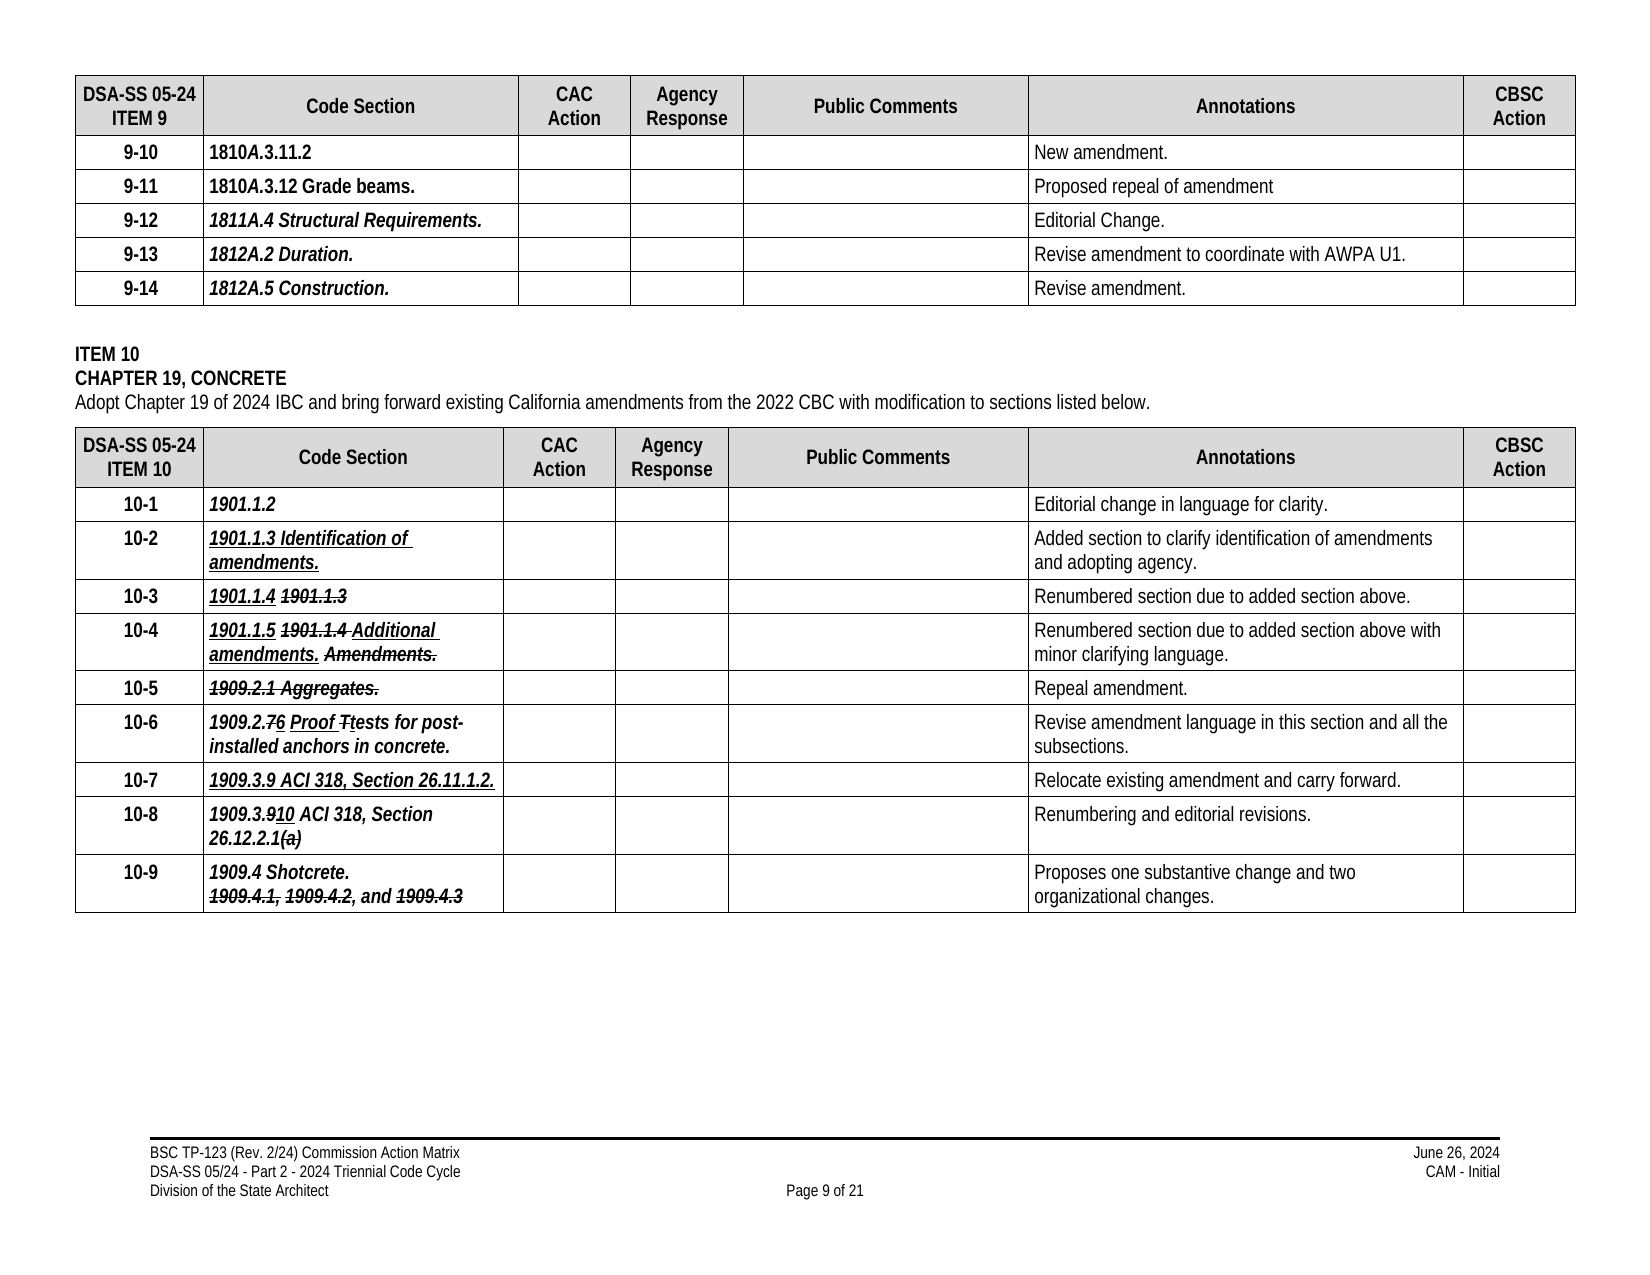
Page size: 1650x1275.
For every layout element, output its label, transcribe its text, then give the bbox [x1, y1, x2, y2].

table_cell 9-11 [76, 170, 203, 203]
table_cell [631, 204, 743, 237]
table_cell [519, 170, 630, 203]
table_cell Renumbering and editorial revisions. [1029, 797, 1463, 854]
table_cell 10-5 [76, 671, 203, 704]
table_cell [504, 705, 615, 762]
table_cell [519, 238, 630, 271]
table_cell [504, 522, 615, 578]
table_cell [1464, 705, 1575, 762]
table_cell 1909.3.9 ACI 318, Section 26.11.1.2. [204, 763, 503, 796]
table_header Code Section [204, 428, 503, 487]
table_cell [744, 136, 1028, 169]
table_header CBSC Action [1464, 76, 1575, 135]
table_cell 1909.4 Shotcrete. 1909.4.1, 1909.4.2, and 1909.4.3 [204, 855, 503, 912]
table_cell 1810A.3.12 Grade beams. [204, 170, 518, 203]
table_cell [1464, 614, 1575, 670]
table_cell New amendment. [1029, 136, 1463, 169]
table_cell 1901.1.4 1901.1.3 [204, 580, 503, 612]
table_cell 10-1 [76, 488, 203, 521]
table_cell Repeal amendment. [1029, 671, 1463, 704]
table_cell Revise amendment. [1029, 272, 1463, 305]
table_cell 1909.2.76 Proof Ttests for post-installed anchors in concrete. [204, 705, 503, 762]
table_cell [504, 671, 615, 704]
table_cell [519, 136, 630, 169]
table_cell [504, 855, 615, 912]
table_cell 10-2 [76, 522, 203, 578]
table_cell 10-4 [76, 614, 203, 670]
table_cell 1909.2.1 Aggregates. [204, 671, 503, 704]
table_header Agency Response [616, 428, 728, 487]
table_cell Proposes one substantive change and two organizational changes. [1029, 855, 1463, 912]
table_cell Relocate existing amendment and carry forward. [1029, 763, 1463, 796]
table_cell 9-13 [76, 238, 203, 271]
table_header Agency Response [631, 76, 743, 135]
table_header DSA-SS 05-24 ITEM 10 [76, 428, 203, 487]
table_cell [729, 671, 1028, 704]
table_cell 9-14 [76, 272, 203, 305]
table_cell 10-3 [76, 580, 203, 612]
table_cell Proposed repeal of amendment [1029, 170, 1463, 203]
table_cell [616, 705, 728, 762]
table_cell [616, 855, 728, 912]
table_cell [1464, 522, 1575, 578]
table_cell 1810A.3.11.2 [204, 136, 518, 169]
table_header Public Comments [729, 428, 1028, 487]
table_cell 10-6 [76, 705, 203, 762]
table_cell [631, 170, 743, 203]
table_cell Added section to clarify identification of amendments and adopting agency. [1029, 522, 1463, 578]
table_cell [729, 488, 1028, 521]
table_cell [1464, 580, 1575, 612]
table_cell [504, 614, 615, 670]
table_cell [729, 855, 1028, 912]
table_cell 1909.3.910 ACI 318, Section 26.12.2.1(a) [204, 797, 503, 854]
table_header Annotations [1029, 428, 1463, 487]
table_cell [729, 614, 1028, 670]
table_cell [504, 797, 615, 854]
table_header DSA-SS 05-24 ITEM 9 [76, 76, 203, 135]
table_cell [504, 580, 615, 612]
table_cell [1464, 488, 1575, 521]
table_cell 10-8 [76, 797, 203, 854]
table_header Public Comments [744, 76, 1028, 135]
table_cell 9-10 [76, 136, 203, 169]
table_cell 1812A.2 Duration. [204, 238, 518, 271]
table_cell [1464, 671, 1575, 704]
table_cell [744, 204, 1028, 237]
table_cell 9-12 [76, 204, 203, 237]
table_header Annotations [1029, 76, 1463, 135]
table_cell 1812A.5 Construction. [204, 272, 518, 305]
table_cell [616, 614, 728, 670]
table_cell Renumbered section due to added section above with minor clarifying language. [1029, 614, 1463, 670]
table_cell [744, 170, 1028, 203]
table_cell Editorial change in language for clarity. [1029, 488, 1463, 521]
table_header CAC Action [519, 76, 630, 135]
table_cell [616, 488, 728, 521]
table_cell [616, 671, 728, 704]
table_cell 10-9 [76, 855, 203, 912]
table_cell [1464, 170, 1575, 203]
table_cell 1901.1.3 Identification of amendments. [204, 522, 503, 578]
table_cell [744, 272, 1028, 305]
table_cell 1901.1.5 1901.1.4 Additional amendments. Amendments. [204, 614, 503, 670]
table_cell Renumbered section due to added section above. [1029, 580, 1463, 612]
table_cell [616, 522, 728, 578]
table_cell [729, 580, 1028, 612]
table_cell [1464, 136, 1575, 169]
table_cell [631, 136, 743, 169]
table_cell [1464, 238, 1575, 271]
table_cell [1464, 272, 1575, 305]
table_cell [631, 272, 743, 305]
table_cell 1811A.4 Structural Requirements. [204, 204, 518, 237]
table_header CAC Action [504, 428, 615, 487]
table_cell Revise amendment to coordinate with AWPA U1. [1029, 238, 1463, 271]
table_header Code Section [204, 76, 518, 135]
table_cell [729, 763, 1028, 796]
table_cell Revise amendment language in this section and all the subsections. [1029, 705, 1463, 762]
table_cell [744, 238, 1028, 271]
table_cell 10-7 [76, 763, 203, 796]
table_cell [616, 797, 728, 854]
table_cell [729, 797, 1028, 854]
table_cell [1464, 204, 1575, 237]
table_cell [519, 272, 630, 305]
table_cell [504, 488, 615, 521]
table_cell Editorial Change. [1029, 204, 1463, 237]
table_header CBSC Action [1464, 428, 1575, 487]
subtitle ITEM 10 Chapter 19, CONCRETE [75, 342, 1575, 390]
table_cell [504, 763, 615, 796]
table_cell [1464, 855, 1575, 912]
table_cell [729, 705, 1028, 762]
table_cell [729, 522, 1028, 578]
table_cell [519, 204, 630, 237]
table_cell [616, 763, 728, 796]
table_cell [1464, 797, 1575, 854]
table_cell [1464, 763, 1575, 796]
table_cell 1901.1.2 [204, 488, 503, 521]
table_cell [631, 238, 743, 271]
table_cell [616, 580, 728, 612]
text Adopt Chapter 19 of 2024 IBC and bring forward existing California amendments from the 2022 CBC with modification to sections listed below. [75, 390, 1575, 414]
